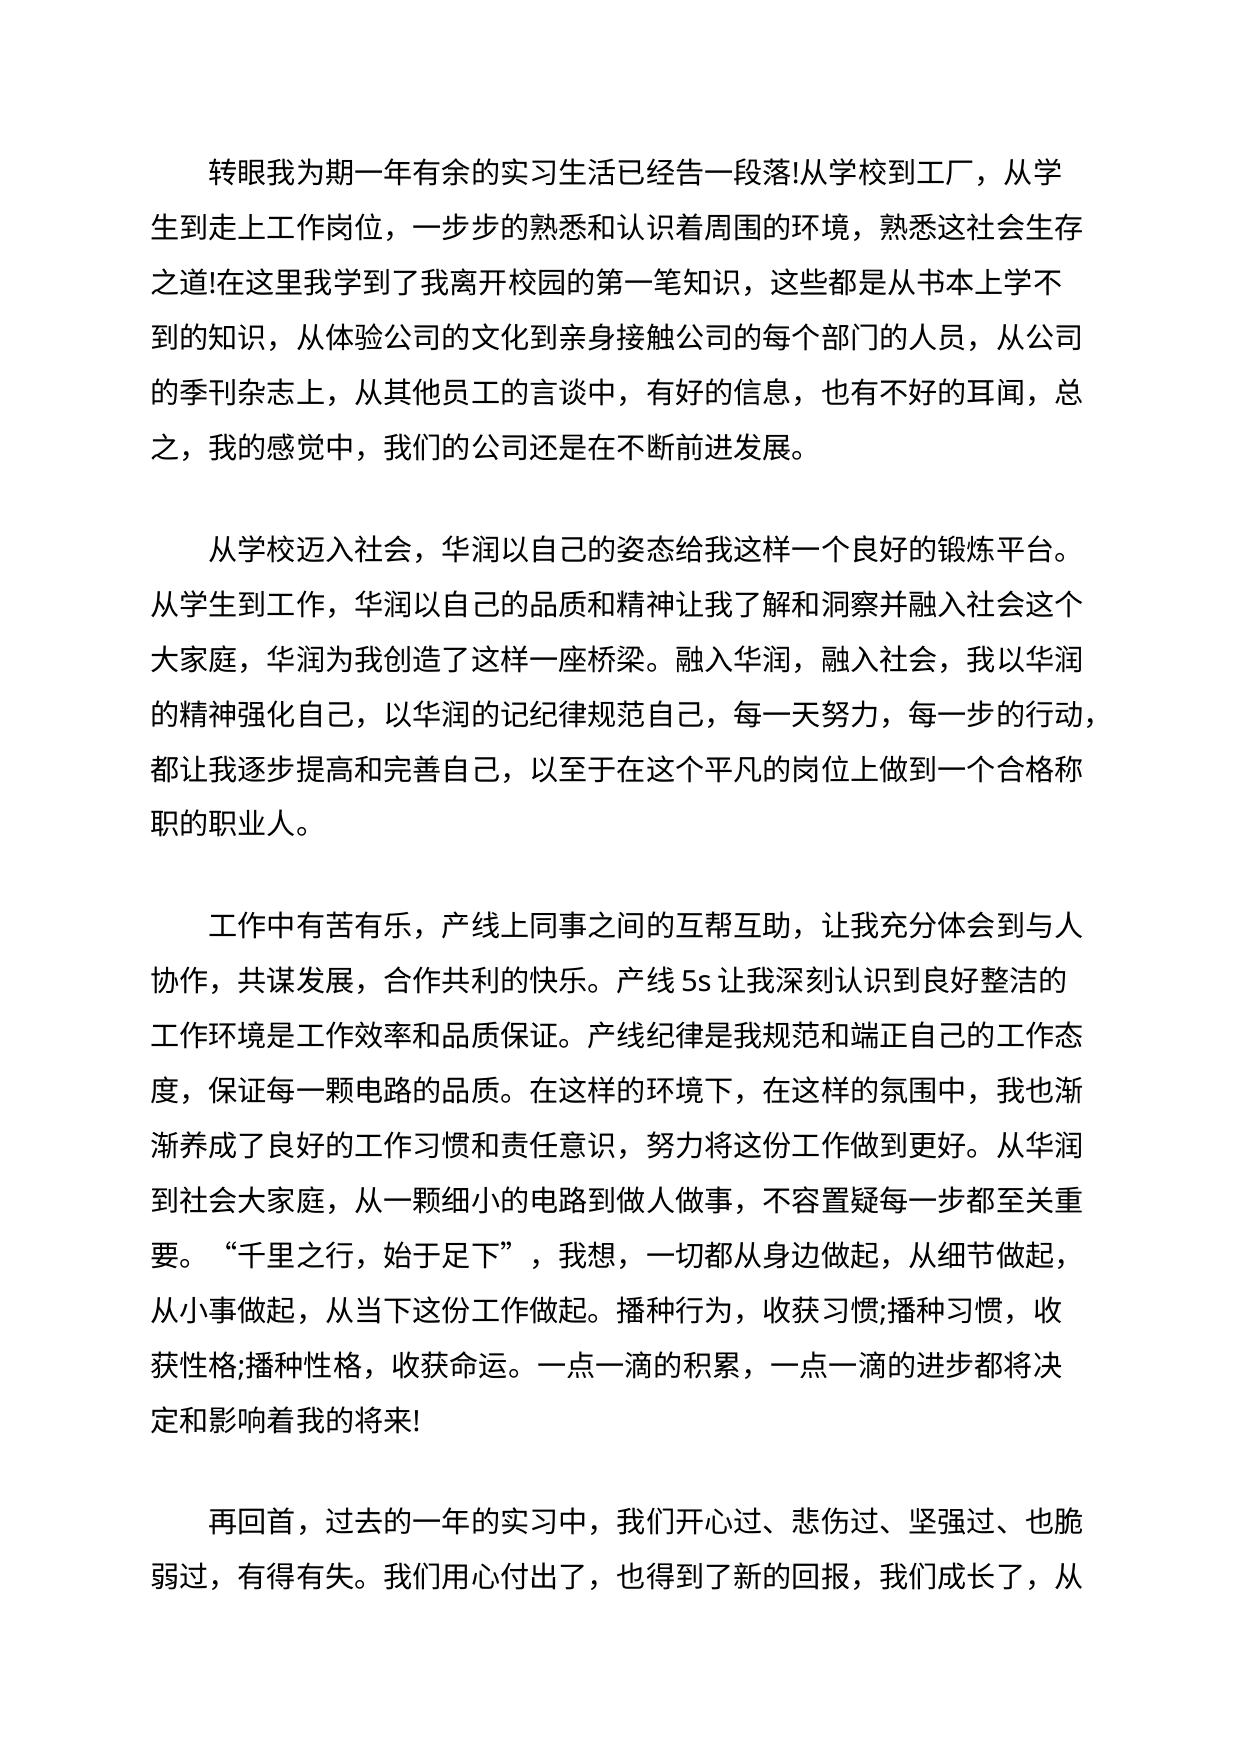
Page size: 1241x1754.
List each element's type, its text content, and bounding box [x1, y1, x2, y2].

text 从学校迈入社会，华润以自己的姿态给我这样一个良好的锻炼平台。从学生到工作，华润以自己的品质和精神让我了解和洞察并融入社会这个大家庭，华润为我创造了这样一座桥梁。融入华润，融入社会，我以华润的精神强化自己，以华润的记纪律规范自己，每一天努力，每一步的行动，都让我逐步提高和完善自己，以至于在这个平凡的岗位上做到一个合格称职的职业人。 [150, 526, 1090, 843]
text 工作中有苦有乐，产线上同事之间的互帮互助，让我充分体会到与人协作，共谋发展，合作共利的快乐。产线5s让我深刻认识到良好整洁的工作环境是工作效率和品质保证。产线纪律是我规范和端正自己的工作态度，保证每一颗电路的品质。在这样的环境下，在这样的氛围中，我也渐渐养成了良好的工作习惯和责任意识，努力将这份工作做到更好。从华润到社会大家庭，从一颗细小的电路到做人做事，不容置疑每一步都至关重要。“千里之行，始于足下”，我想，一切都从身边做起，从细节做起，从小事做起，从当下这份工作做起。播种行为，收获习惯;播种习惯，收获性格;播种性格，收获命运。一点一滴的积累，一点一滴的进步都将决定和影响着我的将来! [150, 903, 1090, 1439]
text 转眼我为期一年有余的实习生活已经告一段落!从学校到工厂，从学生到走上工作岗位，一步步的熟悉和认识着周围的环境，熟悉这社会生存之道!在这里我学到了我离开校园的第一笔知识，这些都是从书本上学不到的知识，从体验公司的文化到亲身接触公司的每个部门的人员，从公司的季刊杂志上，从其他员工的言谈中，有好的信息，也有不好的耳闻，总之，我的感觉中，我们的公司还是在不断前进发展。 [150, 150, 1090, 467]
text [150, 1499, 1090, 1596]
